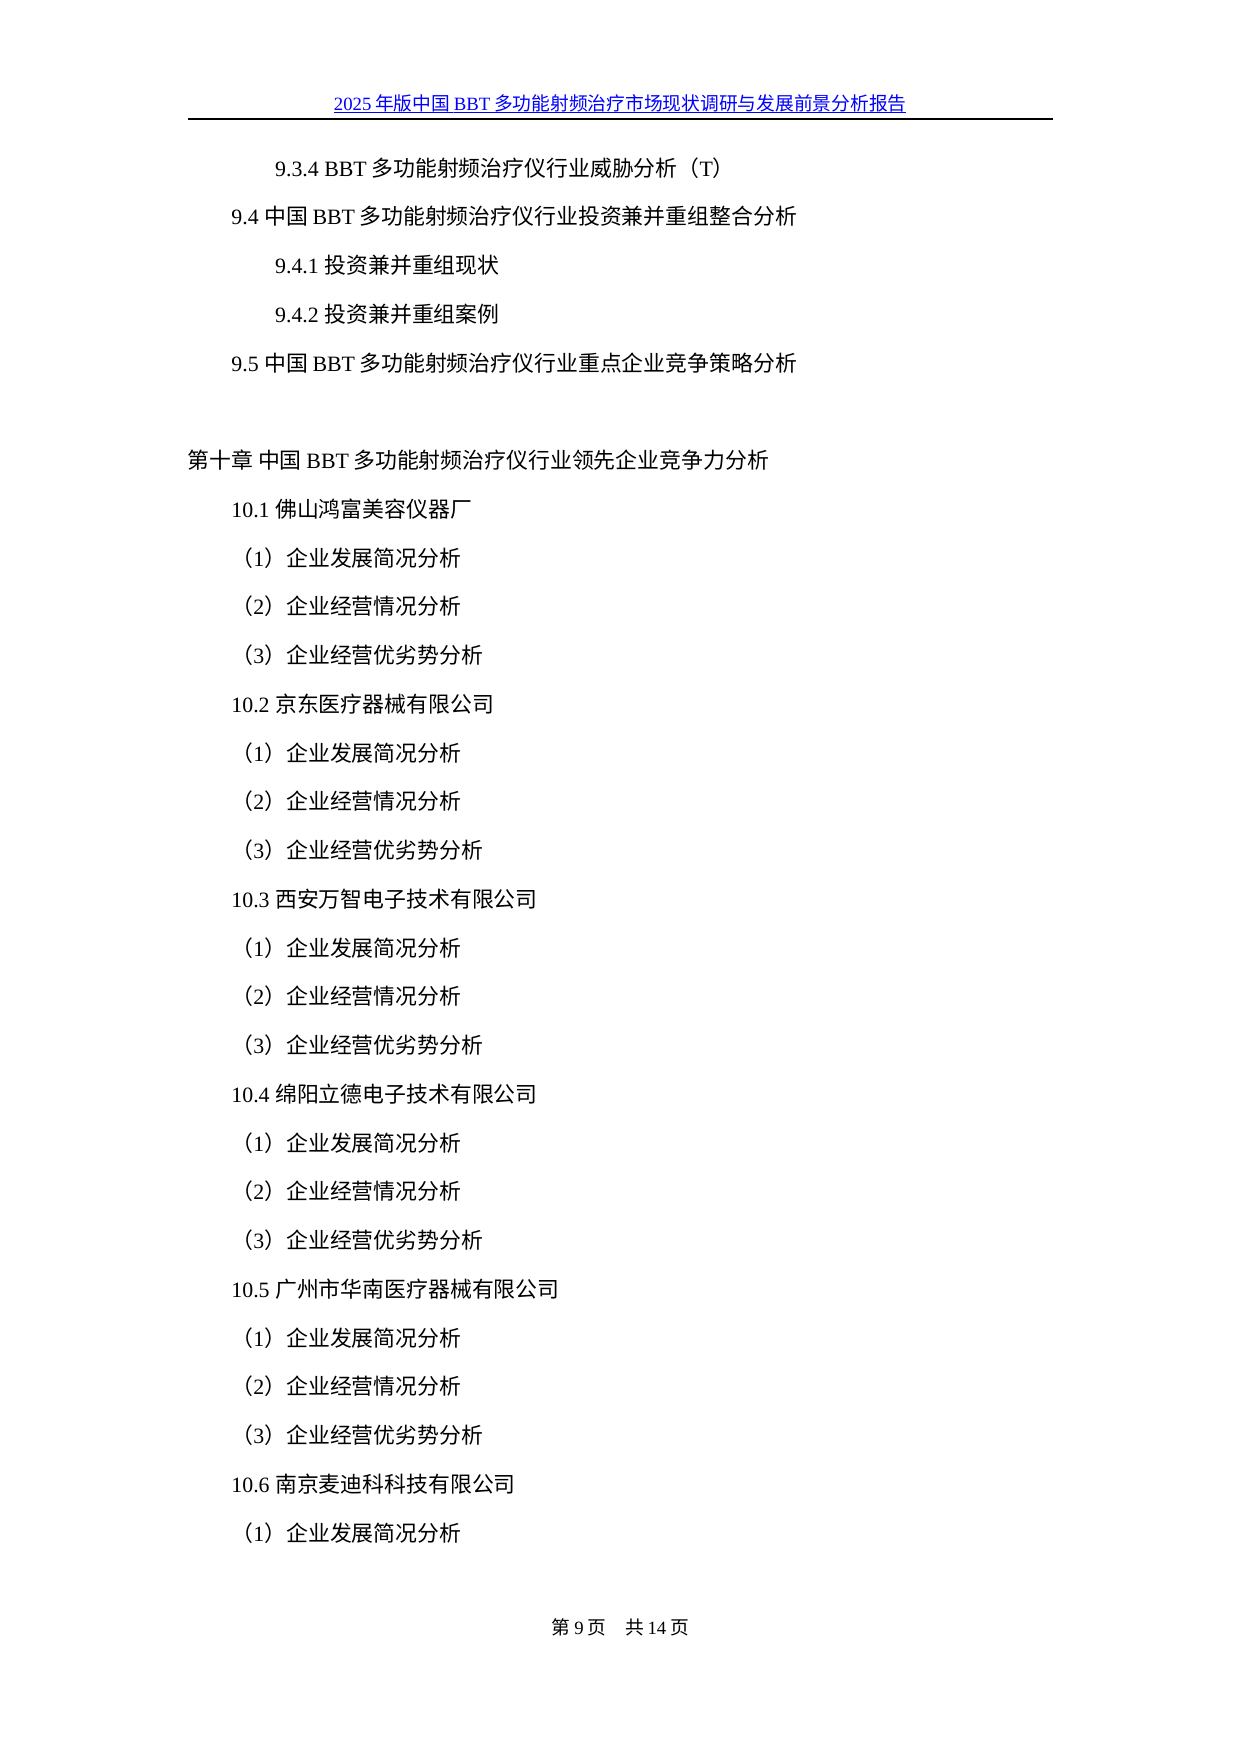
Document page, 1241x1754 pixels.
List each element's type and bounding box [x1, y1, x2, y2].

text [187, 150, 1053, 1548]
